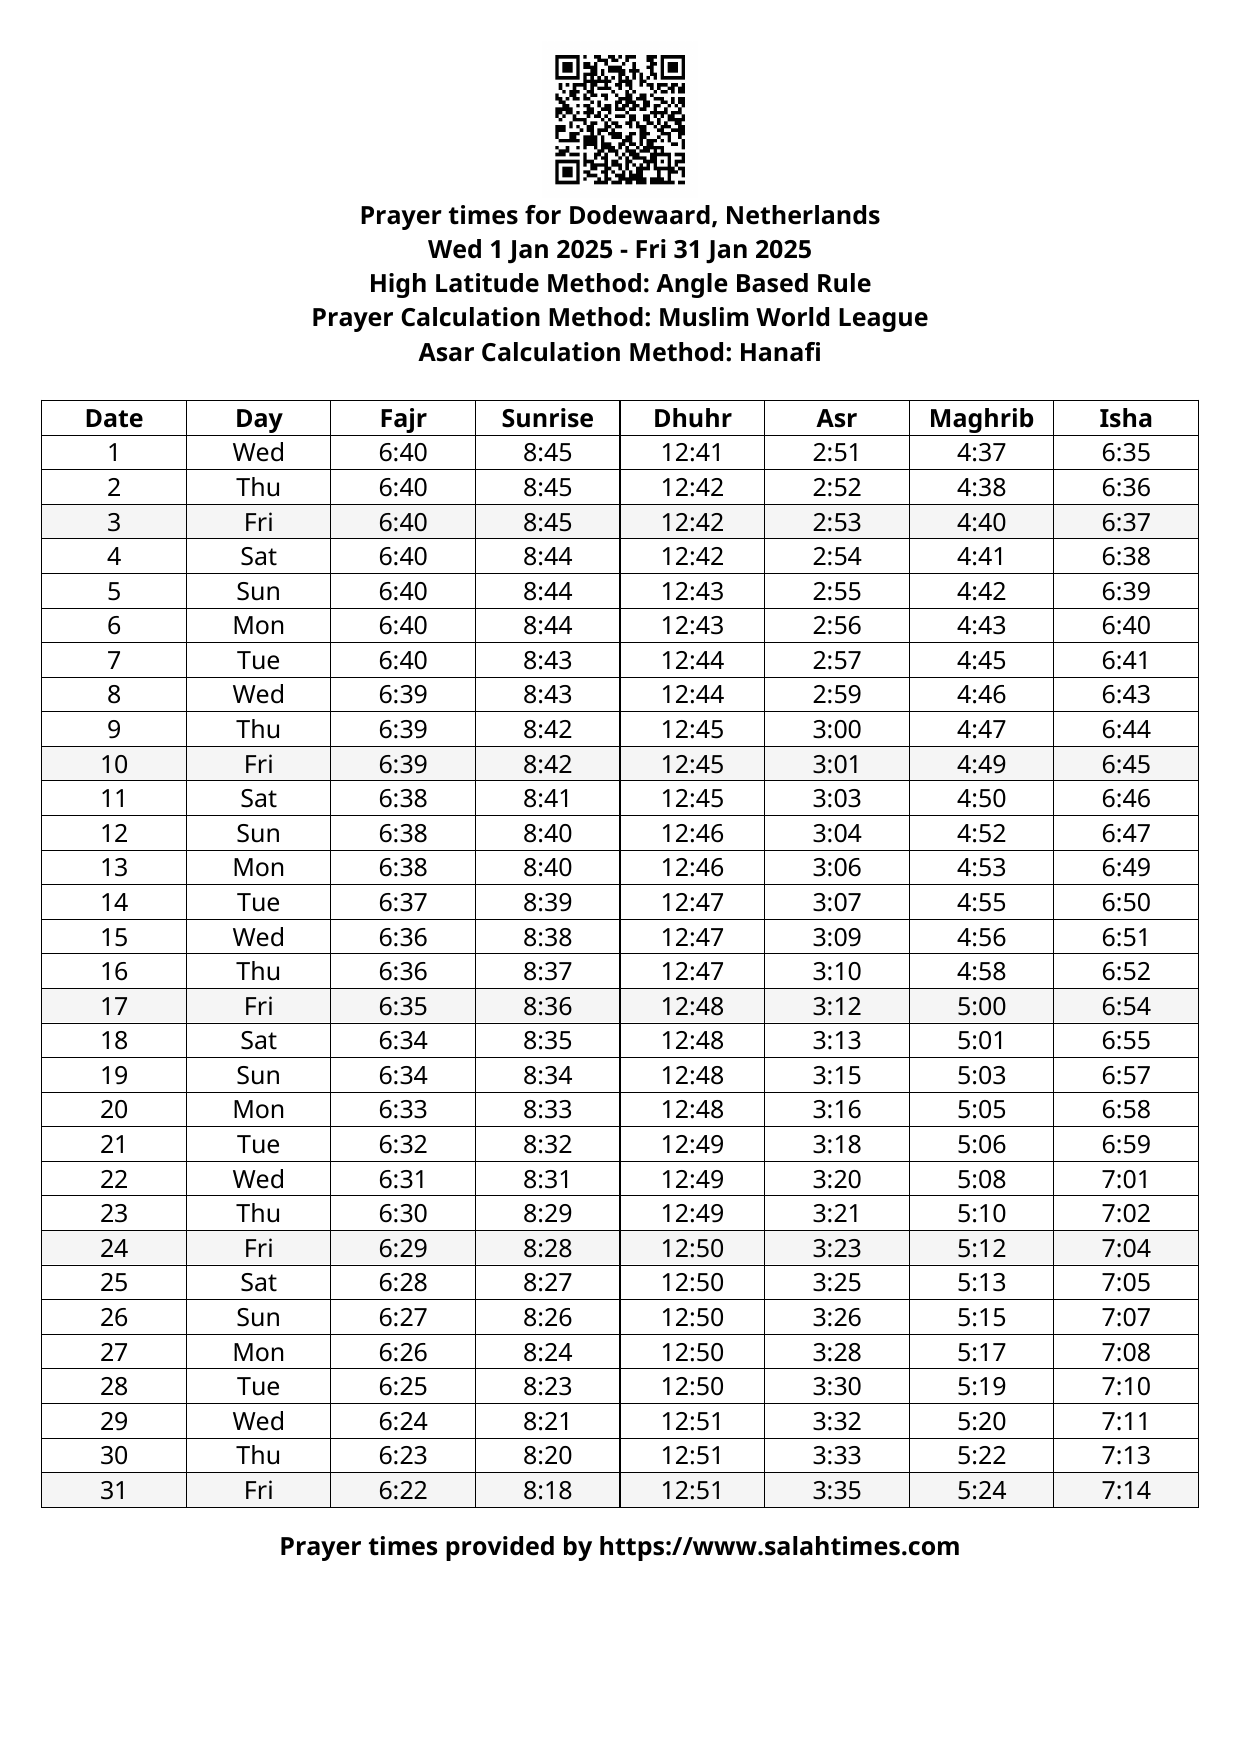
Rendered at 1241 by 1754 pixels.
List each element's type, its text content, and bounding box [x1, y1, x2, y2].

table_cell 3:10 [765, 954, 909, 988]
table_cell 12:47 [621, 920, 764, 953]
table_cell Fri [187, 747, 330, 780]
table_cell 8:40 [476, 851, 619, 884]
table_cell 5:22 [910, 1439, 1053, 1472]
table_cell 12:48 [621, 1024, 764, 1057]
table_cell 8:38 [476, 920, 619, 953]
table_cell Sun [187, 1300, 330, 1334]
table_cell 12:46 [621, 816, 764, 849]
table_cell 12:45 [621, 747, 764, 780]
table_cell 6:40 [331, 643, 475, 677]
table_cell 6:55 [1054, 1024, 1198, 1057]
table_cell 26 [42, 1300, 186, 1334]
table_cell 16 [42, 954, 186, 988]
table_header Date [42, 401, 186, 434]
table_cell 17 [42, 989, 186, 1022]
table_cell 5:20 [910, 1404, 1053, 1437]
table_cell 6:35 [1054, 436, 1198, 469]
table_cell 6:37 [331, 885, 475, 919]
table_cell 8:18 [476, 1473, 619, 1507]
table_cell 6:50 [1054, 885, 1198, 919]
table_cell 12:51 [621, 1439, 764, 1472]
table_cell 12:44 [621, 643, 764, 677]
table_cell 8:43 [476, 643, 619, 677]
table_cell 12:45 [621, 781, 764, 815]
table_cell Wed [187, 1404, 330, 1437]
table_cell Fri [187, 989, 330, 1022]
table_cell 6:40 [331, 574, 475, 607]
table_cell 6:32 [331, 1127, 475, 1161]
table_cell 12:50 [621, 1300, 764, 1334]
table_cell 12:43 [621, 609, 764, 642]
table_cell 8:37 [476, 954, 619, 988]
table_cell 3:18 [765, 1127, 909, 1161]
table_cell 5:10 [910, 1196, 1053, 1230]
table_cell 30 [42, 1439, 186, 1472]
table_cell 6:40 [331, 505, 475, 538]
table_cell 5:00 [910, 989, 1053, 1022]
table_cell 8:27 [476, 1266, 619, 1299]
table_cell 6:39 [1054, 574, 1198, 607]
table_cell 12:47 [621, 954, 764, 988]
table_header Fajr [331, 401, 475, 434]
table_cell 7:14 [1054, 1473, 1198, 1507]
table_header Asr [765, 401, 909, 434]
table_cell 6:38 [331, 851, 475, 884]
table_cell Sat [187, 539, 330, 573]
table_cell 4:43 [910, 609, 1053, 642]
table_cell 2 [42, 470, 186, 504]
table_cell 14 [42, 885, 186, 919]
table_cell 6:40 [1054, 609, 1198, 642]
table_cell 9 [42, 712, 186, 746]
table_cell 8:34 [476, 1058, 619, 1092]
table_cell 6:49 [1054, 851, 1198, 884]
table_cell 3:13 [765, 1024, 909, 1057]
table_cell 5:19 [910, 1369, 1053, 1403]
table_cell 6:30 [331, 1196, 475, 1230]
table_cell 2:57 [765, 643, 909, 677]
table_cell 12:42 [621, 539, 764, 573]
table_cell 4:41 [910, 539, 1053, 573]
table_cell 7:07 [1054, 1300, 1198, 1334]
table_cell 6:36 [331, 920, 475, 953]
table_cell 6:37 [1054, 505, 1198, 538]
table_cell 3:15 [765, 1058, 909, 1092]
table_cell 2:59 [765, 678, 909, 711]
table_cell 6:52 [1054, 954, 1198, 988]
table_cell 8:45 [476, 470, 619, 504]
table_cell 20 [42, 1093, 186, 1126]
table_cell 12:48 [621, 1093, 764, 1126]
table_cell 6:31 [331, 1162, 475, 1195]
table_cell 6:57 [1054, 1058, 1198, 1092]
table_cell 4:45 [910, 643, 1053, 677]
table_cell 4:53 [910, 851, 1053, 884]
table_cell 12:42 [621, 470, 764, 504]
table_cell Thu [187, 712, 330, 746]
text Asar Calculation Method: Hanafi [42, 334, 1198, 368]
table_cell 6:47 [1054, 816, 1198, 849]
table_cell 6:39 [331, 747, 475, 780]
table_cell 4:55 [910, 885, 1053, 919]
table_cell 8:21 [476, 1404, 619, 1437]
table_cell 6:38 [331, 781, 475, 815]
table_header Sunrise [476, 401, 619, 434]
table_cell 8 [42, 678, 186, 711]
table_cell 2:53 [765, 505, 909, 538]
table_cell 6:58 [1054, 1093, 1198, 1126]
table_cell 4:50 [910, 781, 1053, 815]
table_cell 19 [42, 1058, 186, 1092]
table_cell Wed [187, 920, 330, 953]
table_cell Thu [187, 954, 330, 988]
table_cell 6:45 [1054, 747, 1198, 780]
table_cell 5:24 [910, 1473, 1053, 1507]
table_cell 5:08 [910, 1162, 1053, 1195]
table_cell 5:05 [910, 1093, 1053, 1126]
table_cell Mon [187, 1335, 330, 1368]
table_cell 6:33 [331, 1093, 475, 1126]
table_cell 12:50 [621, 1369, 764, 1403]
table_cell 12:50 [621, 1266, 764, 1299]
table_cell 12:43 [621, 574, 764, 607]
table_cell 12:41 [621, 436, 764, 469]
table_cell 7 [42, 643, 186, 677]
table_cell 6:26 [331, 1335, 475, 1368]
table_cell Thu [187, 470, 330, 504]
table_cell 1 [42, 436, 186, 469]
table_cell 8:28 [476, 1231, 619, 1264]
table_cell 12:51 [621, 1404, 764, 1437]
table_cell 6:34 [331, 1024, 475, 1057]
table_cell 12:49 [621, 1127, 764, 1161]
table_cell Fri [187, 505, 330, 538]
table_cell 6:36 [331, 954, 475, 988]
table_cell 3:06 [765, 851, 909, 884]
table_cell 8:24 [476, 1335, 619, 1368]
table_cell 6:43 [1054, 678, 1198, 711]
table_cell 7:02 [1054, 1196, 1198, 1230]
table_cell 4:52 [910, 816, 1053, 849]
table_cell 5:15 [910, 1300, 1053, 1334]
table_cell 8:26 [476, 1300, 619, 1334]
table_cell 12:48 [621, 989, 764, 1022]
table_cell Tue [187, 1369, 330, 1403]
table_cell 6:40 [331, 436, 475, 469]
table_cell 3:01 [765, 747, 909, 780]
table_cell 12:49 [621, 1196, 764, 1230]
table_cell Fri [187, 1231, 330, 1264]
table_cell 7:01 [1054, 1162, 1198, 1195]
table_cell 8:44 [476, 539, 619, 573]
table_cell 3:28 [765, 1335, 909, 1368]
table_cell 8:43 [476, 678, 619, 711]
table_cell Sat [187, 1024, 330, 1057]
table_cell 5:17 [910, 1335, 1053, 1368]
table_cell Fri [187, 1473, 330, 1507]
table_cell 4:37 [910, 436, 1053, 469]
table_cell 6:38 [1054, 539, 1198, 573]
table_cell 2:54 [765, 539, 909, 573]
table_cell Thu [187, 1439, 330, 1472]
table_cell 4:42 [910, 574, 1053, 607]
table_cell 7:11 [1054, 1404, 1198, 1437]
table_cell 6:38 [331, 816, 475, 849]
table_cell 6:29 [331, 1231, 475, 1264]
table_cell Sun [187, 574, 330, 607]
table_cell 3:04 [765, 816, 909, 849]
table_cell 21 [42, 1127, 186, 1161]
table_cell 6:46 [1054, 781, 1198, 815]
table_cell Wed [187, 678, 330, 711]
table_cell 28 [42, 1369, 186, 1403]
table_cell 3:26 [765, 1300, 909, 1334]
text High Latitude Method: Angle Based Rule [42, 266, 1198, 300]
table_cell 6:59 [1054, 1127, 1198, 1161]
table_cell 7:10 [1054, 1369, 1198, 1403]
table_cell 7:05 [1054, 1266, 1198, 1299]
table_cell 6:54 [1054, 989, 1198, 1022]
table_cell 4:58 [910, 954, 1053, 988]
table_cell 6:35 [331, 989, 475, 1022]
table_cell 5:03 [910, 1058, 1053, 1092]
table_cell 3:00 [765, 712, 909, 746]
table_cell 8:36 [476, 989, 619, 1022]
table_header Day [187, 401, 330, 434]
table_cell Tue [187, 643, 330, 677]
table_cell 6:40 [331, 539, 475, 573]
table_cell 4 [42, 539, 186, 573]
table_cell 6:39 [331, 678, 475, 711]
table_cell 4:49 [910, 747, 1053, 780]
table_cell 4:56 [910, 920, 1053, 953]
table_cell 24 [42, 1231, 186, 1264]
table_cell 2:55 [765, 574, 909, 607]
table_cell 27 [42, 1335, 186, 1368]
table_cell 7:08 [1054, 1335, 1198, 1368]
table_cell 8:45 [476, 505, 619, 538]
table_cell Sun [187, 1058, 330, 1092]
table_cell 10 [42, 747, 186, 780]
table_cell 6:41 [1054, 643, 1198, 677]
table_cell 6:27 [331, 1300, 475, 1334]
picture [542, 41, 699, 198]
text Prayer Calculation Method: Muslim World League [42, 300, 1198, 334]
table_cell Mon [187, 609, 330, 642]
table_cell 7:04 [1054, 1231, 1198, 1264]
table_cell 12:46 [621, 851, 764, 884]
table_cell 12:44 [621, 678, 764, 711]
table_cell Wed [187, 1162, 330, 1195]
table_cell 3:12 [765, 989, 909, 1022]
table_cell Mon [187, 851, 330, 884]
table_cell Wed [187, 436, 330, 469]
text Prayer times provided by https://www.salahtimes.com [42, 1528, 1198, 1563]
table_cell 29 [42, 1404, 186, 1437]
table_cell 8:44 [476, 574, 619, 607]
table_cell 6:39 [331, 712, 475, 746]
table_cell 3:35 [765, 1473, 909, 1507]
table_cell Sun [187, 816, 330, 849]
table_cell 31 [42, 1473, 186, 1507]
table_cell Tue [187, 1127, 330, 1161]
table_cell 6:34 [331, 1058, 475, 1092]
table_cell 6:24 [331, 1404, 475, 1437]
table_cell 5:12 [910, 1231, 1053, 1264]
table_cell 6:40 [331, 609, 475, 642]
table_cell 8:42 [476, 712, 619, 746]
table_cell 5:01 [910, 1024, 1053, 1057]
text Wed 1 Jan 2025 - Fri 31 Jan 2025 [42, 232, 1198, 266]
table_cell 22 [42, 1162, 186, 1195]
table_cell 25 [42, 1266, 186, 1299]
table_cell 15 [42, 920, 186, 953]
table_cell 6:28 [331, 1266, 475, 1299]
table_cell 12:49 [621, 1162, 764, 1195]
table_cell 12:42 [621, 505, 764, 538]
table_cell Tue [187, 885, 330, 919]
table_cell 18 [42, 1024, 186, 1057]
table_cell 8:45 [476, 436, 619, 469]
text Prayer times for Dodewaard, Netherlands [42, 198, 1198, 232]
table_cell 7:13 [1054, 1439, 1198, 1472]
table_cell 6 [42, 609, 186, 642]
table_cell 12:50 [621, 1231, 764, 1264]
table_header Isha [1054, 401, 1198, 434]
table_cell 8:20 [476, 1439, 619, 1472]
table_cell 3:07 [765, 885, 909, 919]
table_cell 6:36 [1054, 470, 1198, 504]
table_header Dhuhr [621, 401, 764, 434]
table_cell Sat [187, 1266, 330, 1299]
table_cell 3 [42, 505, 186, 538]
table_cell 3:30 [765, 1369, 909, 1403]
table_cell 13 [42, 851, 186, 884]
table_cell 6:44 [1054, 712, 1198, 746]
table_cell 5:06 [910, 1127, 1053, 1161]
table_cell 2:51 [765, 436, 909, 469]
table_cell 8:35 [476, 1024, 619, 1057]
table_cell 8:33 [476, 1093, 619, 1126]
table_cell Mon [187, 1093, 330, 1126]
table_cell 3:20 [765, 1162, 909, 1195]
table_cell 6:25 [331, 1369, 475, 1403]
table_cell 12:48 [621, 1058, 764, 1092]
table_cell 12:50 [621, 1335, 764, 1368]
table_cell 5:13 [910, 1266, 1053, 1299]
table_cell Sat [187, 781, 330, 815]
table_cell 2:56 [765, 609, 909, 642]
table_header Maghrib [910, 401, 1053, 434]
table_cell 8:23 [476, 1369, 619, 1403]
table_cell 8:42 [476, 747, 619, 780]
table_cell 4:40 [910, 505, 1053, 538]
table_cell 8:41 [476, 781, 619, 815]
table_cell 3:32 [765, 1404, 909, 1437]
table_cell 2:52 [765, 470, 909, 504]
table_cell 12:47 [621, 885, 764, 919]
table_cell 12 [42, 816, 186, 849]
table_cell 8:31 [476, 1162, 619, 1195]
table_cell 3:09 [765, 920, 909, 953]
table_cell 3:16 [765, 1093, 909, 1126]
table_cell 6:40 [331, 470, 475, 504]
table_cell 6:23 [331, 1439, 475, 1472]
table_cell 3:33 [765, 1439, 909, 1472]
table_cell Thu [187, 1196, 330, 1230]
table_cell 8:29 [476, 1196, 619, 1230]
table_cell 4:46 [910, 678, 1053, 711]
table_cell 8:44 [476, 609, 619, 642]
table_cell 4:38 [910, 470, 1053, 504]
table_cell 3:21 [765, 1196, 909, 1230]
table_cell 5 [42, 574, 186, 607]
table_cell 23 [42, 1196, 186, 1230]
table_cell 4:47 [910, 712, 1053, 746]
table_cell 6:51 [1054, 920, 1198, 953]
table_cell 8:32 [476, 1127, 619, 1161]
table_cell 3:23 [765, 1231, 909, 1264]
table_cell 11 [42, 781, 186, 815]
table_cell 3:25 [765, 1266, 909, 1299]
table_cell 8:39 [476, 885, 619, 919]
table_cell 6:22 [331, 1473, 475, 1507]
table_cell 12:45 [621, 712, 764, 746]
table_cell 12:51 [621, 1473, 764, 1507]
table_cell 8:40 [476, 816, 619, 849]
table_cell 3:03 [765, 781, 909, 815]
